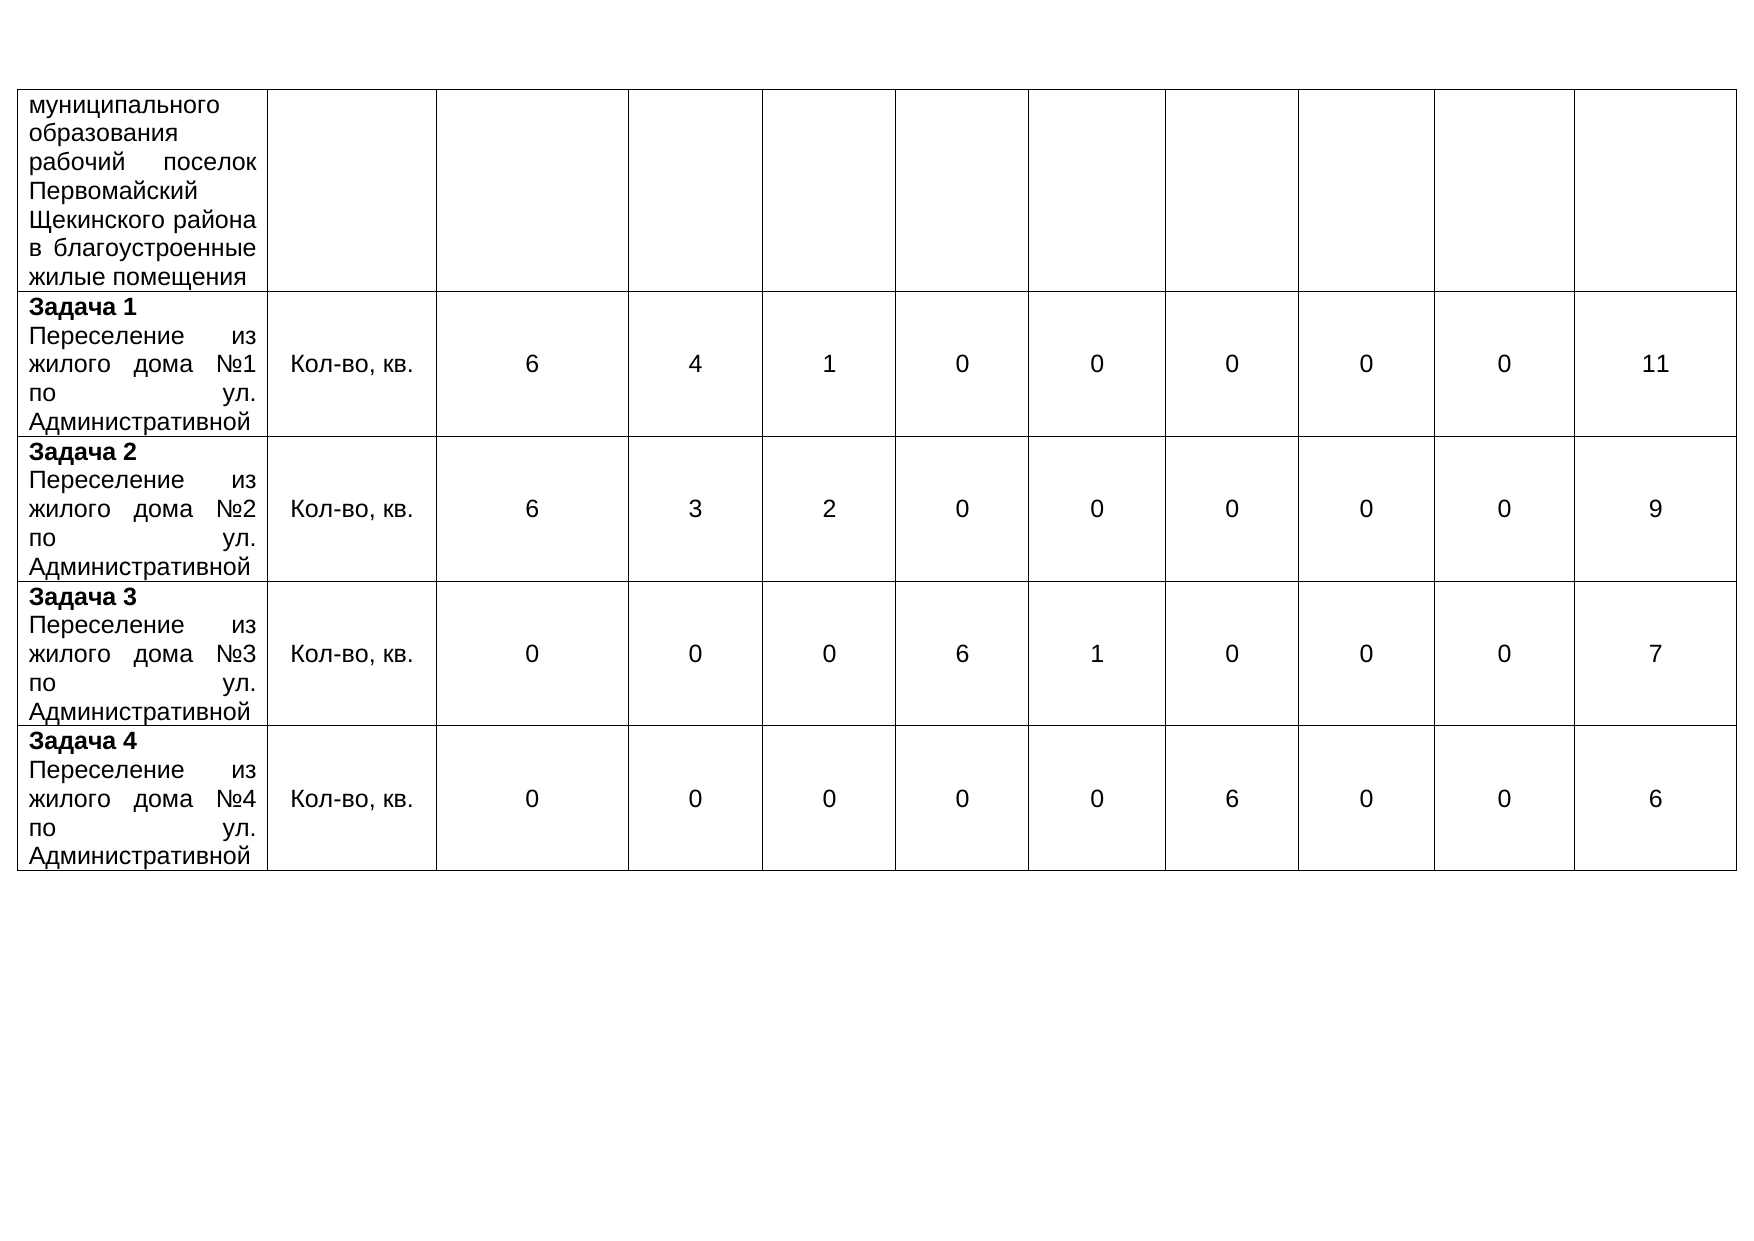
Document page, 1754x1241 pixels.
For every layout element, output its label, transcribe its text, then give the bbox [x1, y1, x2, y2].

table_cell [896, 90, 1028, 291]
table_cell 0 [1299, 726, 1434, 870]
table_cell 6 [896, 582, 1028, 725]
table_cell 0 [763, 726, 895, 870]
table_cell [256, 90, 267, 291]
table_cell 2 [763, 437, 895, 581]
table_cell [763, 90, 895, 291]
table_cell 0 [1166, 292, 1298, 436]
table_cell 0 [896, 437, 1028, 581]
table_cell 0 [896, 292, 1028, 436]
table_cell 9 [1575, 437, 1736, 581]
table_cell 11 [1575, 292, 1736, 436]
table_cell 6 [1575, 726, 1736, 870]
table_cell 0 [629, 726, 762, 870]
table_cell 0 [896, 726, 1028, 870]
table_cell 3 [629, 437, 762, 581]
table_cell 0 [1166, 437, 1298, 581]
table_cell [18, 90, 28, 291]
table_cell 7 [1575, 582, 1736, 725]
table_cell 0 [763, 582, 895, 725]
table_cell 0 [1299, 437, 1434, 581]
table_cell 0 [1029, 437, 1165, 581]
table_cell 1 [1029, 582, 1165, 725]
table_cell [1575, 90, 1736, 291]
table_cell 1 [763, 292, 895, 436]
table_cell 0 [1299, 582, 1434, 725]
table_cell [1435, 90, 1574, 291]
table_cell Кол-во, кв. [268, 726, 436, 870]
table_cell [1029, 90, 1165, 291]
table_cell [629, 90, 762, 291]
table_cell 0 [629, 582, 762, 725]
table_cell 0 [437, 582, 628, 725]
table_cell [437, 90, 628, 291]
table_cell Кол-во, кв. [268, 292, 436, 436]
table_cell 0 [1435, 726, 1574, 870]
table_cell Кол-во, кв. [268, 582, 436, 725]
table_cell 6 [437, 437, 628, 581]
table_cell 0 [1029, 292, 1165, 436]
table_cell 0 [1166, 582, 1298, 725]
table_cell 0 [1435, 437, 1574, 581]
table_cell 0 [1435, 582, 1574, 725]
table_cell 0 [1029, 726, 1165, 870]
table_cell 4 [629, 292, 762, 436]
table_cell 0 [437, 726, 628, 870]
table_cell [268, 90, 436, 291]
table_cell 0 [1299, 292, 1434, 436]
table_cell Кол-во, кв. [268, 437, 436, 581]
table_cell 6 [437, 292, 628, 436]
table_cell [1166, 90, 1298, 291]
table_cell 6 [1166, 726, 1298, 870]
table_cell 0 [1435, 292, 1574, 436]
table_cell [1299, 90, 1434, 291]
